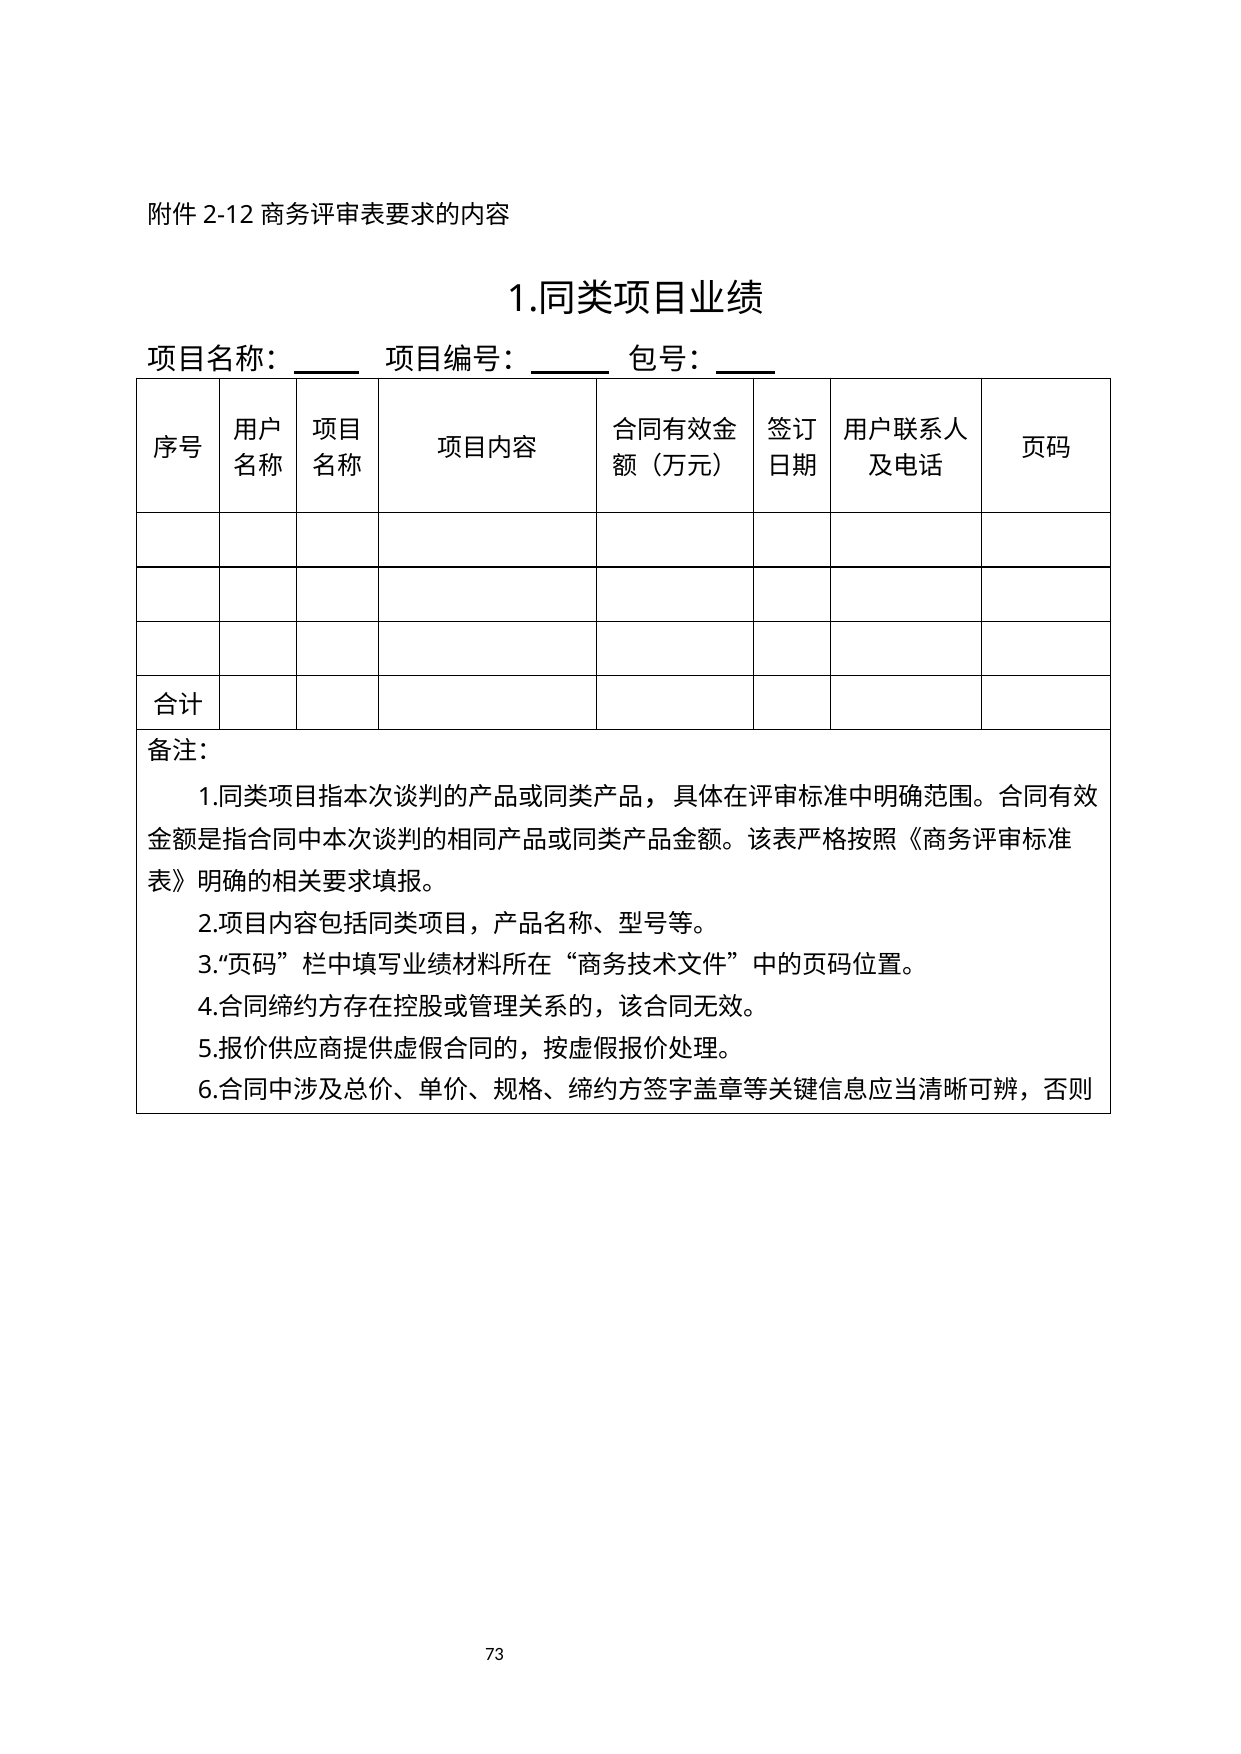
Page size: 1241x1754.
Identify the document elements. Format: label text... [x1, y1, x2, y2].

table_cell 合计 [137, 676, 219, 729]
table_cell [982, 568, 1110, 621]
table_cell [297, 568, 378, 621]
table_cell [831, 676, 981, 729]
table_cell [220, 622, 296, 675]
table_cell [597, 676, 753, 729]
table_cell [597, 622, 753, 675]
table_header 用户联系人及电话 [831, 379, 981, 512]
table_cell [137, 513, 219, 566]
table_cell [220, 676, 296, 729]
table_cell [982, 676, 1110, 729]
table_cell [379, 513, 596, 566]
table_cell [137, 568, 219, 621]
text 项目名称： 项目编号： 包号： [148, 335, 1122, 377]
table_cell [597, 513, 753, 566]
table_header 页码 [982, 379, 1110, 512]
table_cell [297, 676, 378, 729]
table_cell [297, 622, 378, 675]
text 1.同类项目业绩 [148, 264, 1122, 323]
table_cell [754, 622, 830, 675]
table_cell [831, 568, 981, 621]
table_cell [982, 622, 1110, 675]
table_cell [754, 513, 830, 566]
table_cell [220, 513, 296, 566]
table_cell [297, 513, 378, 566]
table_cell [754, 568, 830, 621]
table_cell [379, 568, 596, 621]
table_header 序号 [137, 379, 219, 512]
subtitle 附件2-12 商务评审表要求的内容 [148, 177, 1122, 235]
table_header 签订日期 [754, 379, 830, 512]
table_header 用户名称 [220, 379, 296, 512]
table_cell [982, 513, 1110, 566]
table_cell [220, 568, 296, 621]
table_header 项目名称 [297, 379, 378, 512]
table_cell [597, 568, 753, 621]
table_cell [831, 622, 981, 675]
table_header 项目内容 [379, 379, 596, 512]
table_cell [831, 513, 981, 566]
table_cell 备注： 1.同类项目指本次谈判的产品或同类产品，具体在评审标准中明确范围。合同有效金额是指合同中本次谈判的相同产品或同类产品金额。该表严格按照《商务评审标准表》明确的相关要求填报。 2.项目内容包括同类项目，产品名称、型号等。 3.“页码”栏中填写业绩材料所在“商务技术文件”中的页码位置。 4.合同缔约方存在控股或管理关系的，该合同无效。 5.报价供应商提供虚假合同的，按虚假报价处理。 6.合同中涉及总价、单价、规格、缔约方签字盖章等关键信息应当清晰可辨，否则视为无效合同。 [137, 730, 1110, 1112]
table_cell [379, 622, 596, 675]
table_header 合同有效金额（万元） [597, 379, 753, 512]
table_cell [754, 676, 830, 729]
table_cell [379, 676, 596, 729]
table_cell [137, 622, 219, 675]
